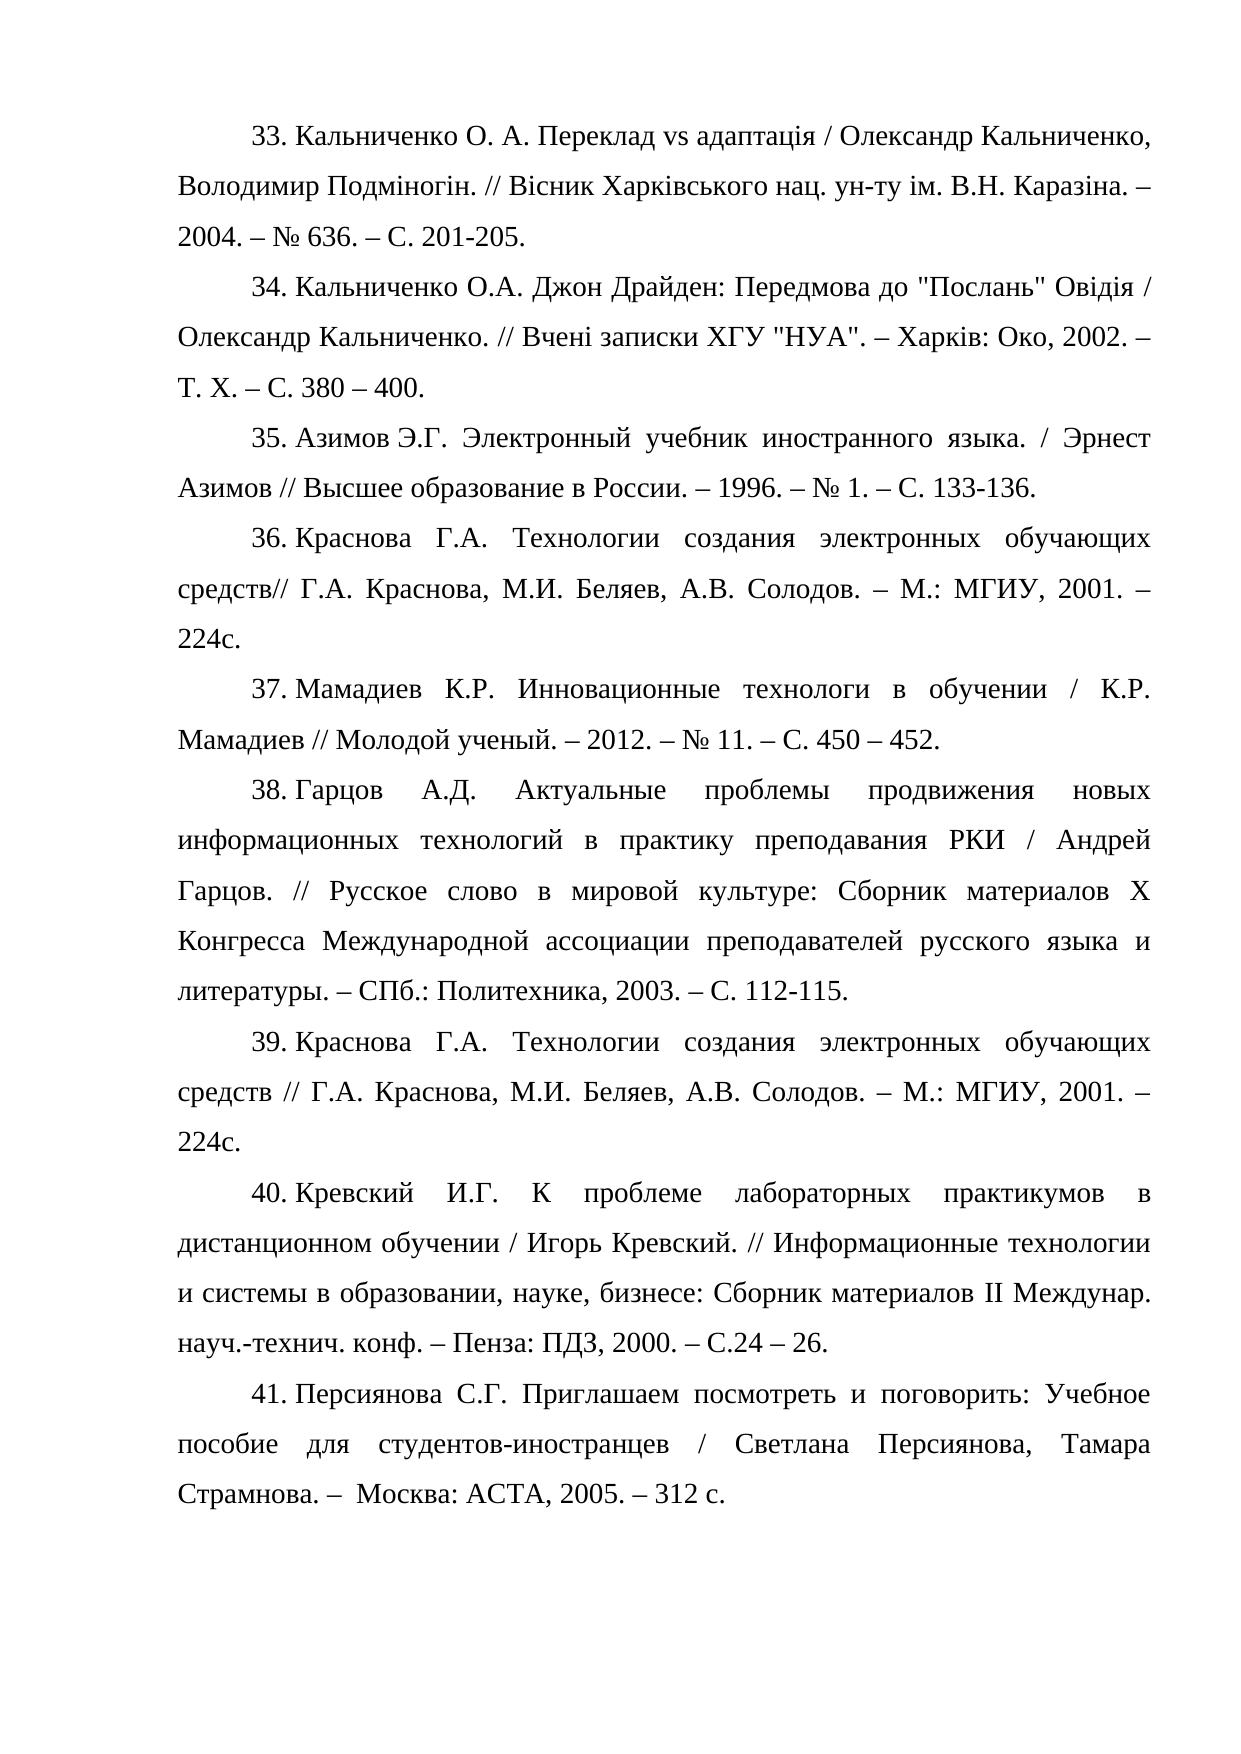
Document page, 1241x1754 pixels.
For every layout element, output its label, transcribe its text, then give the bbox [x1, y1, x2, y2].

list Краснова Г.А. Технологии создания электронных обучающих средств// Г.А. Краснова, М.И. Беляев, А.В. Солодов. – М.: МГИУ, 2001. – 224с. [177, 521, 1152, 655]
list Кревский И.Г. К проблеме лабораторных практикумов в дистанционном обучении / Игорь Кревский. // Информационные технологии и системы в образовании, науке, бизнесе: Сборник материалов II Междунар. науч.-технич. конф. – Пенза: ПДЗ, 2000. – С.24 – 26. [177, 1175, 1152, 1359]
list Кальниченко О.А. Джон Драйден: Передмова до "Послань" Овідія / Олександр Кальниченко. // Вчені записки ХГУ "НУА". – Харків: Око, 2002. –Т. X. – С. 380 – 400. [177, 269, 1152, 403]
list Краснова Г.А. Технологии создания электронных обучающих средств // Г.А. Краснова, М.И. Беляев, А.В. Солодов. – М.: МГИУ, 2001. – 224с. [177, 1024, 1152, 1158]
list Персиянова С.Г. Приглашаем посмотреть и поговорить: Учебное пособие для студентов-иностранцев / Светлана Персиянова, Тамара Страмнова. – Москва: АСТА, 2005. – 312 с. [177, 1376, 1152, 1510]
list Гарцов А.Д. Актуальные проблемы продвижения новых информационных технологий в практику преподавания РКИ / Андрей Гарцов. // Русское слово в мировой культуре: Сборник материалов Х Конгресса Международной ассоциации преподавателей русского языка и литературы. – СПб.: Политехника, 2003. – С. 112-115. [177, 772, 1152, 1007]
list Мамадиев К.Р. Инновационные технологи в обучении / К.Р. Мамадиев // Молодой ученый. – 2012. – № 11. – С. 450 – 452. [177, 672, 1152, 755]
list Кальниченко О. А. Переклад vs адаптація / Олександр Кальниченко, Володимир Подміногін. // Вiсник Харківського нац. ун-ту iм. В.Н. Каразiна. –2004. – № 636. – С. 201-205. [177, 118, 1152, 252]
list Азимов Э.Г. Электронный учебник иностранного языка. / Эрнест Азимов // Высшее образование в России. – 1996. – № 1. – С. 133-136. [177, 420, 1152, 504]
